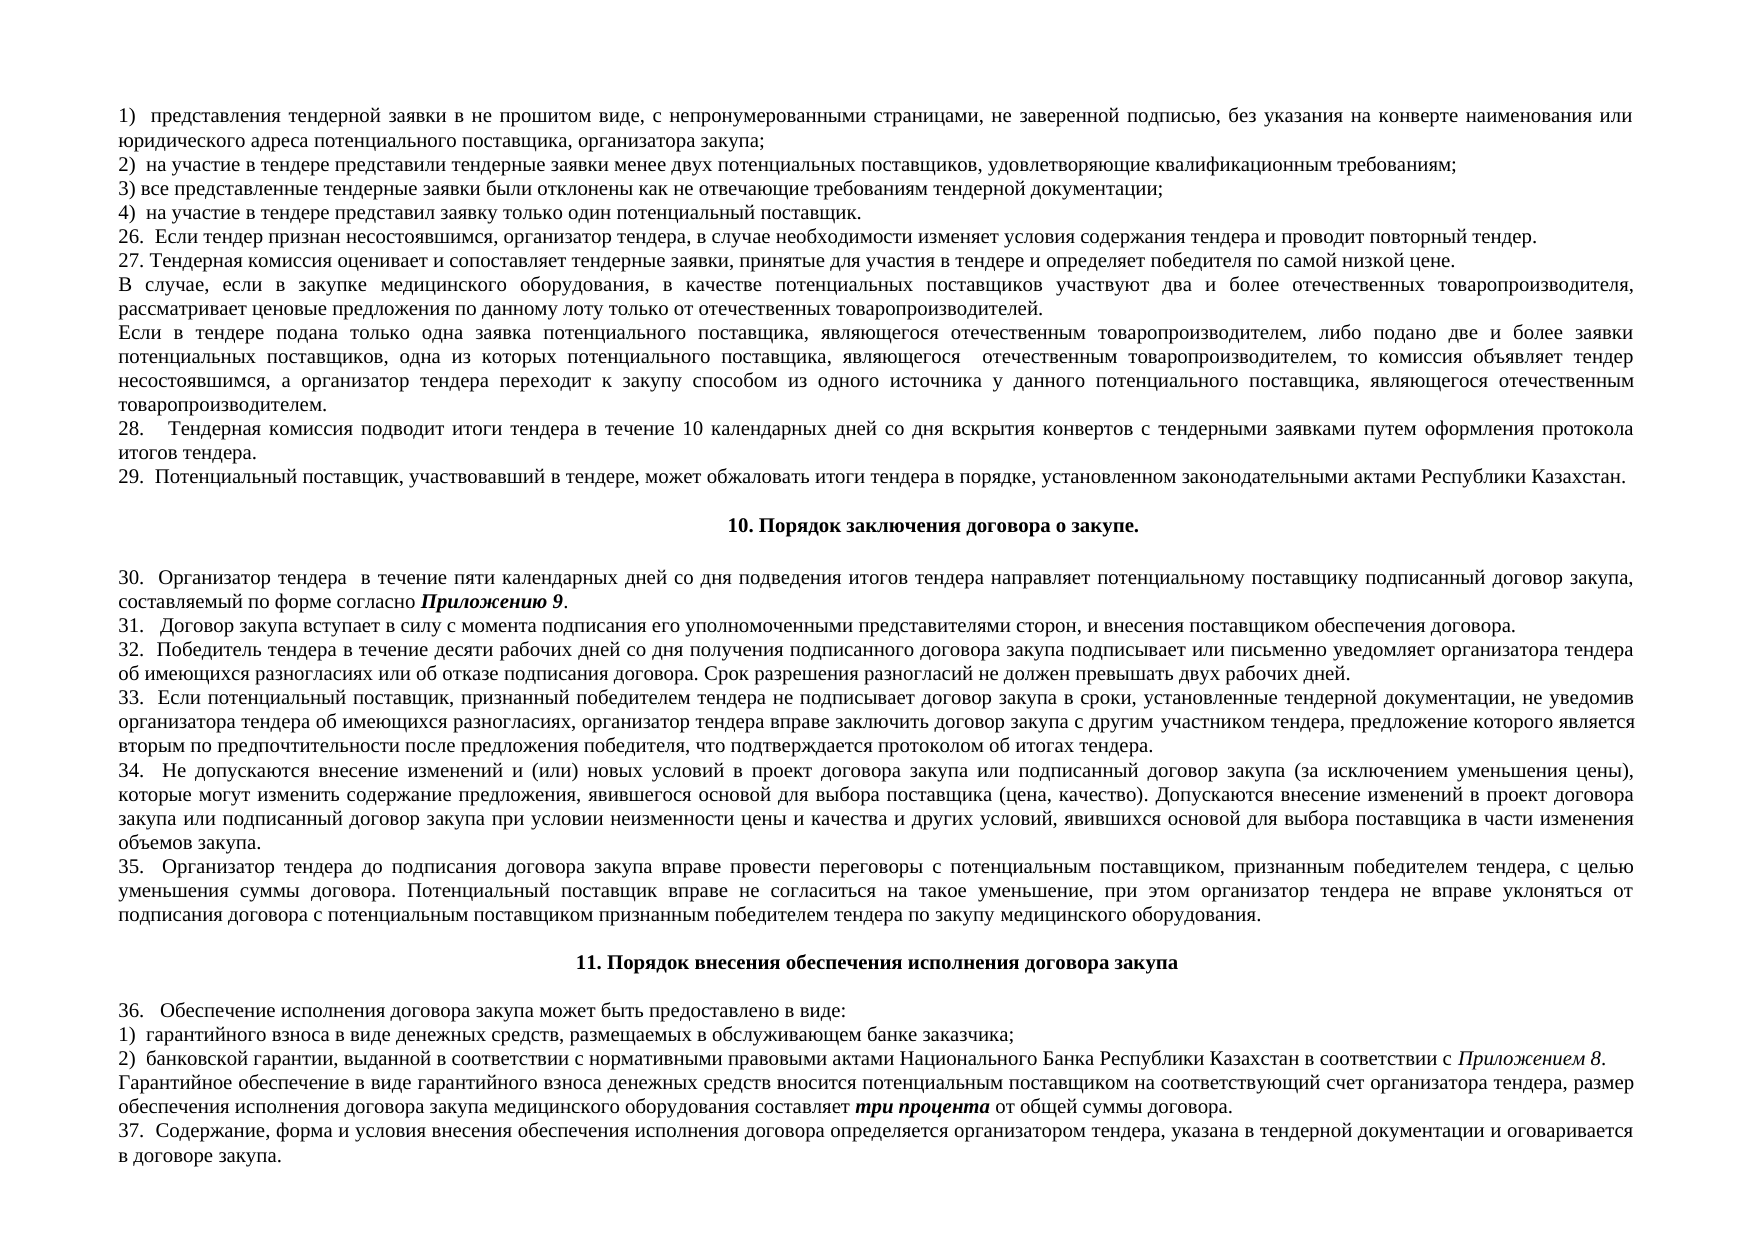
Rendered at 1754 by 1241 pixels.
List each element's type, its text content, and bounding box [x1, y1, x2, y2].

text 1) гарантийного взноса в виде денежных средств, размещаемых в обслуживающем банке заказчика; [118, 1022, 1636, 1046]
text Если в тендере подана только одна заявка потенциального поставщика, являющегося отечественным товаропроизводителем, либо подано две и более заявки потенциальных поставщиков, одна из которых потенциального поставщика, являющегося отечественным товаропроизводителем, то комиссия объявляет тендер несостоявшимся, а организатор тендера переходит к закупу способом из одного источника у данного потенциального поставщика, являющегося отечественным товаропроизводителем. [118, 320, 1636, 416]
text 1) представления тендерной заявки в не прошитом виде, с непронумерованными страницами, не заверенной подписью, без указания на конверте наименования или юридического адреса потенциального поставщика, организатора закупа; [118, 103, 1636, 152]
text 30. Организатор тендера в течение пяти календарных дней со дня подведения итогов тендера направляет потенциальному поставщику подписанный договор закупа, составляемый по форме согласно Приложению 9. [118, 565, 1636, 613]
text 10. Порядок заключения договора о закупе. [231, 512, 1636, 537]
text 26. Если тендер признан несостоявшимся, организатор тендера, в случае необходимости изменяет условия содержания тендера и проводит повторный тендер. [118, 224, 1636, 248]
text 33. Если потенциальный поставщик, признанный победителем тендера не подписывает договор закупа в сроки, установленные тендерной документации, не уведомив организатора тендера об имеющихся разногласиях, организатор тендера вправе заключить договор закупа с другим участником тендера, предложение которого является вторым по предпочтительности после предложения победителя, что подтверждается протоколом об итогах тендера. [118, 685, 1636, 757]
text 31. Договор закупа вступает в силу с момента подписания его уполномоченными представителями сторон, и внесения поставщиком обеспечения договора. [118, 613, 1636, 637]
text 32. Победитель тендера в течение десяти рабочих дней со дня получения подписанного договора закупа подписывает или письменно уведомляет организатора тендера об имеющихся разногласиях или об отказе подписания договора. Срок разрешения разногласий не должен превышать двух рабочих дней. [118, 637, 1636, 685]
text 11. Порядок внесения обеспечения исполнения договора закупа [118, 950, 1636, 974]
text 37. Содержание, форма и условия внесения обеспечения исполнения договора определяется организатором тендера, указана в тендерной документации и оговаривается в договоре закупа. [118, 1118, 1636, 1167]
text 28. Тендерная комиссия подводит итоги тендера в течение 10 календарных дней со дня вскрытия конвертов с тендерными заявками путем оформления протокола итогов тендера. [118, 416, 1636, 464]
text 4) на участие в тендере представил заявку только один потенциальный поставщик. [118, 200, 1636, 224]
text 29. Потенциальный поставщик, участвовавший в тендере, может обжаловать итоги тендера в порядке, установленном законодательными актами Республики Казахстан. [118, 464, 1636, 488]
text Гарантийное обеспечение в виде гарантийного взноса денежных средств вносится потенциальным поставщиком на соответствующий счет организатора тендера, размер обеспечения исполнения договора закупа медицинского оборудования составляет три процента от общей суммы договора. [118, 1070, 1636, 1118]
text 35. Организатор тендера до подписания договора закупа вправе провести переговоры с потенциальным поставщиком, признанным победителем тендера, с целью уменьшения суммы договора. Потенциальный поставщик вправе не согласиться на такое уменьшение, при этом организатор тендера не вправе уклоняться от подписания договора с потенциальным поставщиком признанным победителем тендера по закупу медицинского оборудования. [118, 854, 1636, 926]
text 2) банковской гарантии, выданной в соответствии с нормативными правовыми актами Национального Банка Республики Казахстан в соответствии с Приложением 8. [118, 1046, 1636, 1070]
text 3) все представленные тендерные заявки были отклонены как не отвечающие требованиям тендерной документации; [118, 176, 1636, 200]
text В случае, если в закупке медицинского оборудования, в качестве потенциальных поставщиков участвуют два и более отечественных товаропроизводителя, рассматривает ценовые предложения по данному лоту только от отечественных товаропроизводителей. [118, 272, 1636, 320]
text 27. Тендерная комиссия оценивает и сопоставляет тендерные заявки, принятые для участия в тендере и определяет победителя по самой низкой цене. [118, 248, 1636, 272]
text 2) на участие в тендере представили тендерные заявки менее двух потенциальных поставщиков, удовлетворяющие квалификационным требованиям; [118, 152, 1636, 176]
text 34. Не допускаются внесение изменений и (или) новых условий в проект договора закупа или подписанный договор закупа (за исключением уменьшения цены), которые могут изменить содержание предложения, явившегося основой для выбора поставщика (цена, качество). Допускаются внесение изменений в проект договора закупа или подписанный договор закупа при условии неизменности цены и качества и других условий, явившихся основой для выбора поставщика в части изменения объемов закупа. [118, 757, 1636, 854]
text 36. Обеспечение исполнения договора закупа может быть предоставлено в виде: [118, 998, 1636, 1022]
